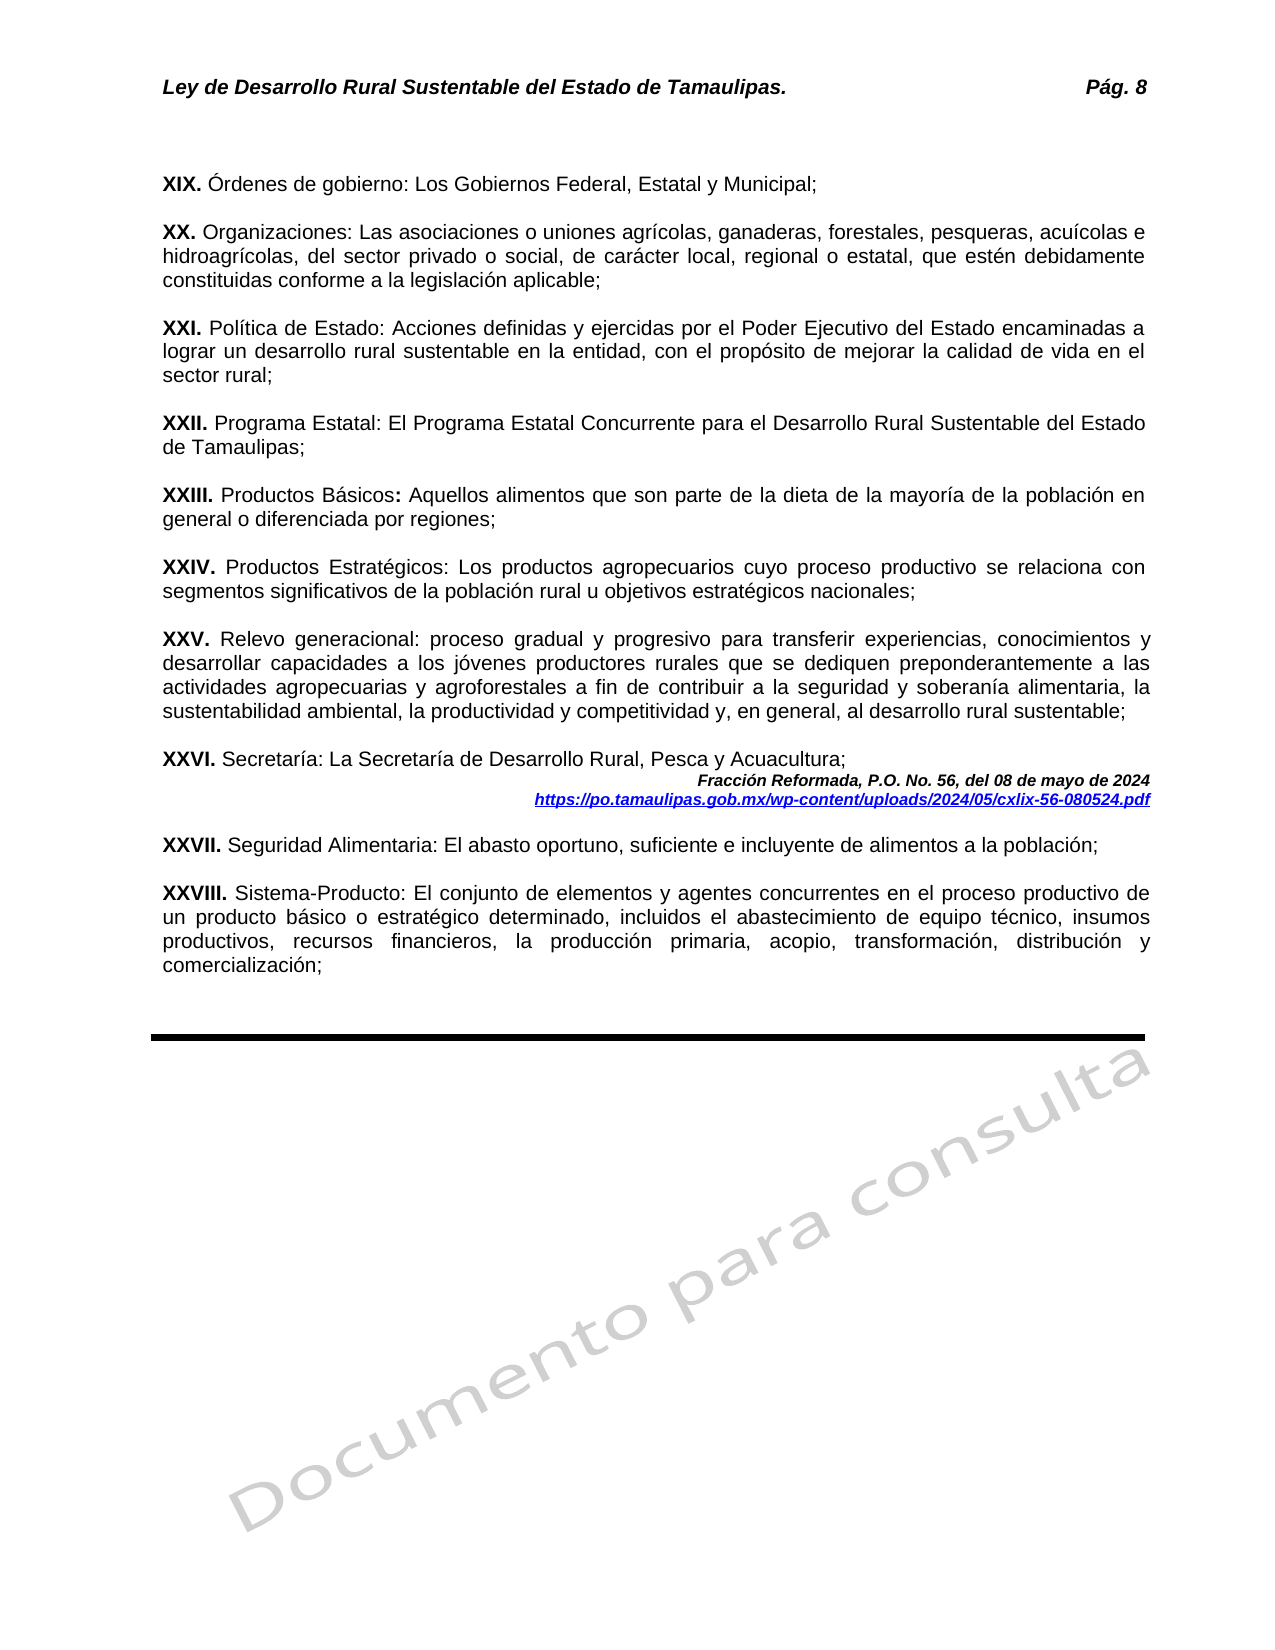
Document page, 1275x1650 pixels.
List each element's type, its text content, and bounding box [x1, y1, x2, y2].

text XIX. Órdenes de gobierno: Los Gobiernos Federal, Estatal y Municipal; [162, 172, 1147, 196]
text XXVIII. Sistema-Producto: El conjunto de elementos y agentes concurrentes en el proceso productivo de un producto básico o estratégico determinado, incluidos el abastecimiento de equipo técnico, insumos productivos, recursos financieros, la producción primaria, acopio, transformación, distribución y comercialización; [162, 881, 1152, 977]
text XXVII. Seguridad Alimentaria: El abasto oportuno, suficiente e incluyente de alimentos a la población; [162, 833, 1152, 857]
text XXIII. Productos Básicos: Aquellos alimentos que son parte de la dieta de la mayoría de la población en general o diferenciada por regiones; [162, 483, 1147, 531]
text XXV. Relevo generacional: proceso gradual y progresivo para transferir experiencias, conocimientos y desarrollar capacidades a los jóvenes productores rurales que se dediquen preponderantemente a las actividades agropecuarias y agroforestales a fin de contribuir a la seguridad y soberanía alimentaria, la sustentabilidad ambiental, la productividad y competitividad y, en general, al desarrollo rural sustentable; [162, 627, 1152, 723]
text XXIV. Productos Estratégicos: Los productos agropecuarios cuyo proceso productivo se relaciona con segmentos significativos de la población rural u objetivos estratégicos nacionales; [162, 555, 1147, 603]
text XX. Organizaciones: Las asociaciones o uniones agrícolas, ganaderas, forestales, pesqueras, acuícolas e hidroagrícolas, del sector privado o social, de carácter local, regional o estatal, que estén debidamente constituidas conforme a la legislación aplicable; [162, 219, 1147, 291]
text Fracción Reformada, P.O. No. 56, del 08 de mayo de 2024 [162, 771, 1152, 790]
text https://po.tamaulipas.gob.mx/wp-content/uploads/2024/05/cxlix-56-080524.pdf [162, 790, 1152, 809]
text XXI. Política de Estado: Acciones definidas y ejercidas por el Poder Ejecutivo del Estado encaminadas a lograr un desarrollo rural sustentable en la entidad, con el propósito de mejorar la calidad de vida en el sector rural; [162, 315, 1147, 387]
text XXVI. Secretaría: La Secretaría de Desarrollo Rural, Pesca y Acuacultura; [162, 747, 1152, 771]
text XXII. Programa Estatal: El Programa Estatal Concurrente para el Desarrollo Rural Sustentable del Estado de Tamaulipas; [162, 411, 1147, 459]
